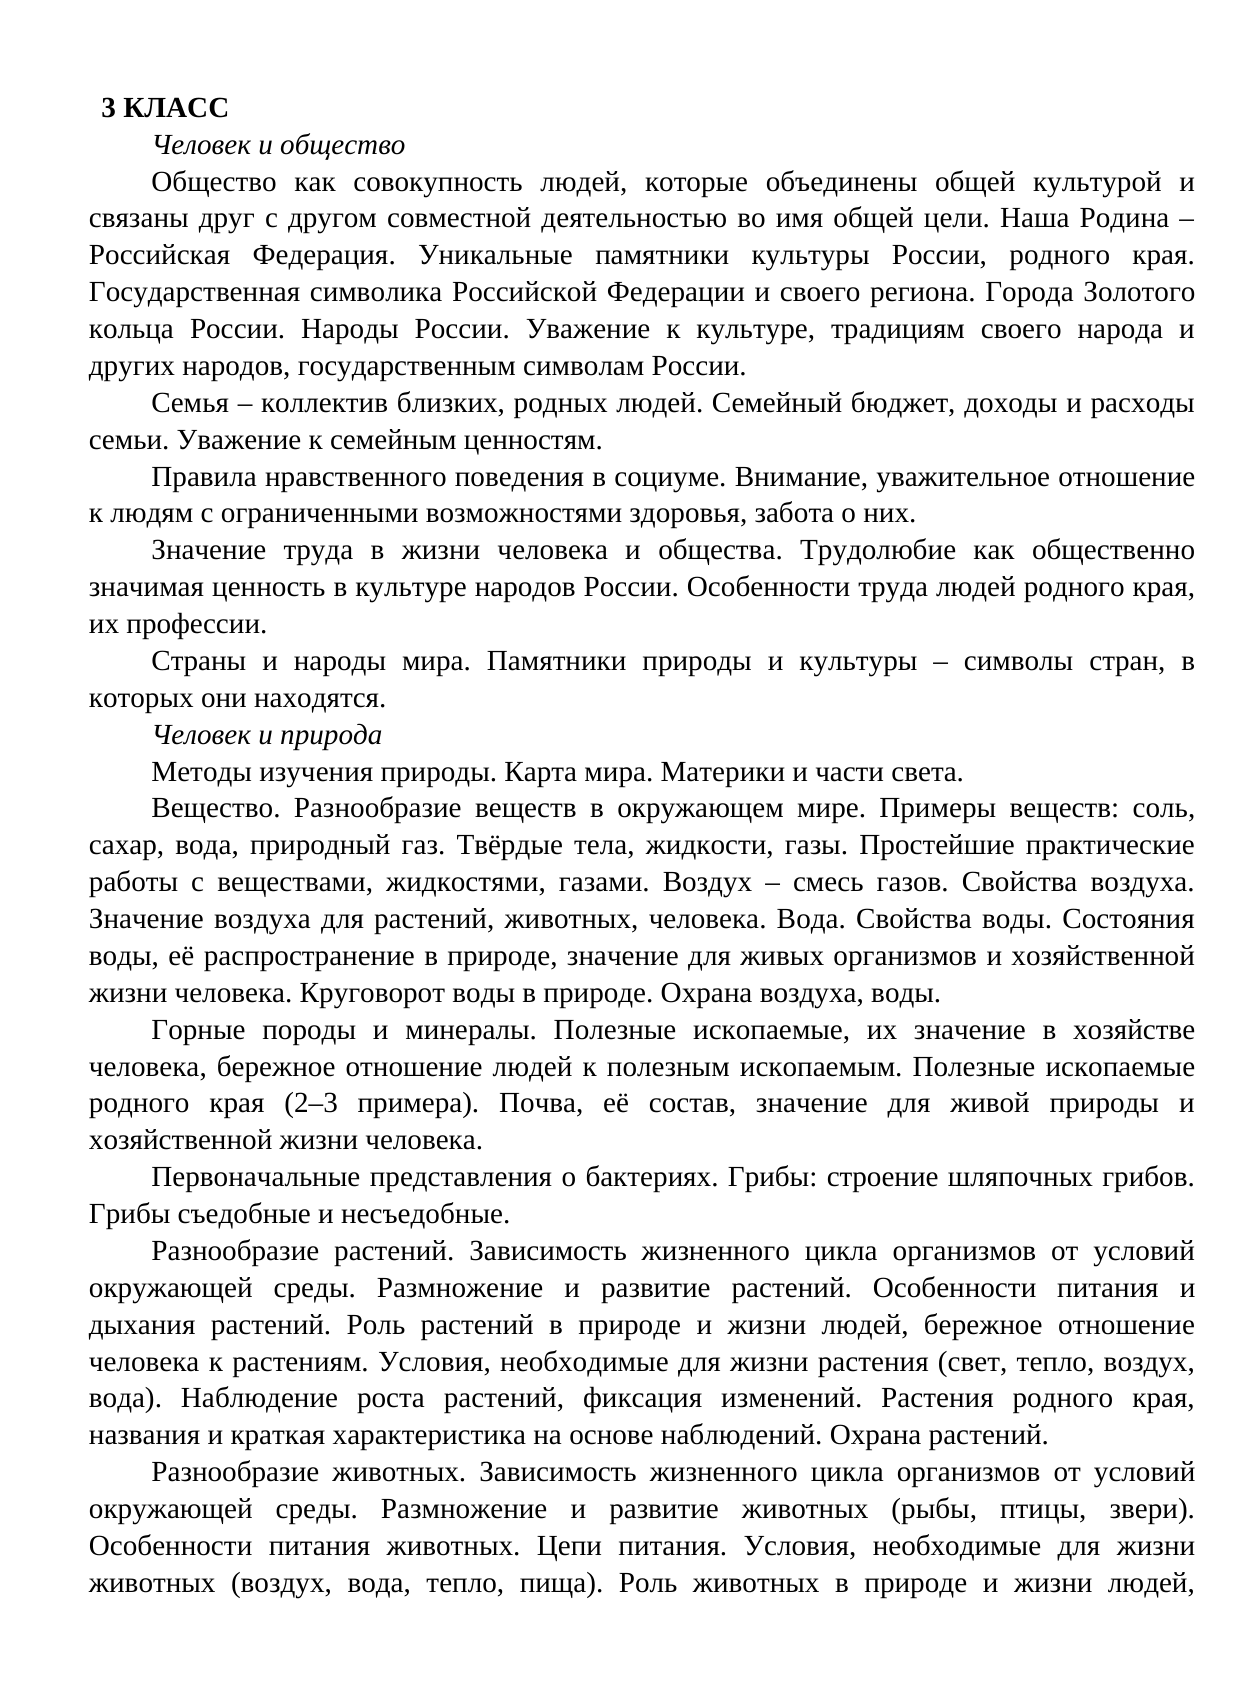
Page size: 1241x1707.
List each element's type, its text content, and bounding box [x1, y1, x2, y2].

text Разнообразие растений. Зависимость жизненного цикла организмов от условий окружающей среды. Размножение и развитие растений. Особенности питания и дыхания растений. Роль растений в природе и жизни людей, бережное отношение человека к растениям. Условия, необходимые для жизни растения (свет, тепло, воздух, вода). Наблюдение роста растений, фиксация изменений. Растения родного края, названия и краткая характеристика на основе наблюдений. Охрана растений. [89, 1233, 1196, 1451]
text Методы изучения природы. Карта мира. Материки и части света. [89, 754, 1196, 787]
text Первоначальные представления о бактериях. Грибы: строение шляпочных грибов. Грибы съедобные и несъедобные. [89, 1159, 1196, 1230]
text Значение труда в жизни человека и общества. Трудолюбие как общественно значимая ценность в культуре народов России. Особенности труда людей родного края, их профессии. [89, 532, 1196, 640]
text Страны и народы мира. Памятники природы и культуры – символы стран, в которых они находятся. [89, 643, 1196, 713]
text Человек и природа [89, 717, 1196, 750]
text Горные породы и минералы. Полезные ископаемые, их значение в хозяйстве человека, бережное отношение людей к полезным ископаемым. Полезные ископаемые родного края (2–3 примера). Почва, её состав, значение для живой природы и хозяйственной жизни человека. [89, 1012, 1196, 1156]
text Семья – коллектив близких, родных людей. Семейный бюджет, доходы и расходы семьи. Уважение к семейным ценностям. [89, 385, 1196, 455]
text Человек и общество [89, 127, 1196, 160]
text Правила нравственного поведения в социуме. Внимание, уважительное отношение к людям с ограниченными возможностями здоровья, забота о них. [89, 459, 1196, 529]
text Вещество. Разнообразие веществ в окружающем мире. Примеры веществ: соль, сахар, вода, природный газ. Твёрдые тела, жидкости, газы. Простейшие практические работы с веществами, жидкостями, газами. Воздух – смесь газов. Свойства воздуха. Значение воздуха для растений, животных, человека. Вода. Свойства воды. Состояния воды, её распространение в природе, значение для живых организмов и хозяйственной жизни человека. Круговорот воды в природе. Охрана воздуха, воды. [89, 791, 1196, 1008]
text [89, 1454, 1196, 1598]
text 3 КЛАСС [101, 90, 1196, 123]
text Общество как совокупность людей, которые объединены общей культурой и связаны друг с другом совместной деятельностью во имя общей цели. Наша Родина – Российская Федерация. Уникальные памятники культуры России, родного края. Государственная символика Российской Федерации и своего региона. Города Золотого кольца России. Народы России. Уважение к культуре, традициям своего народа и других народов, государственным символам России. [89, 164, 1196, 382]
